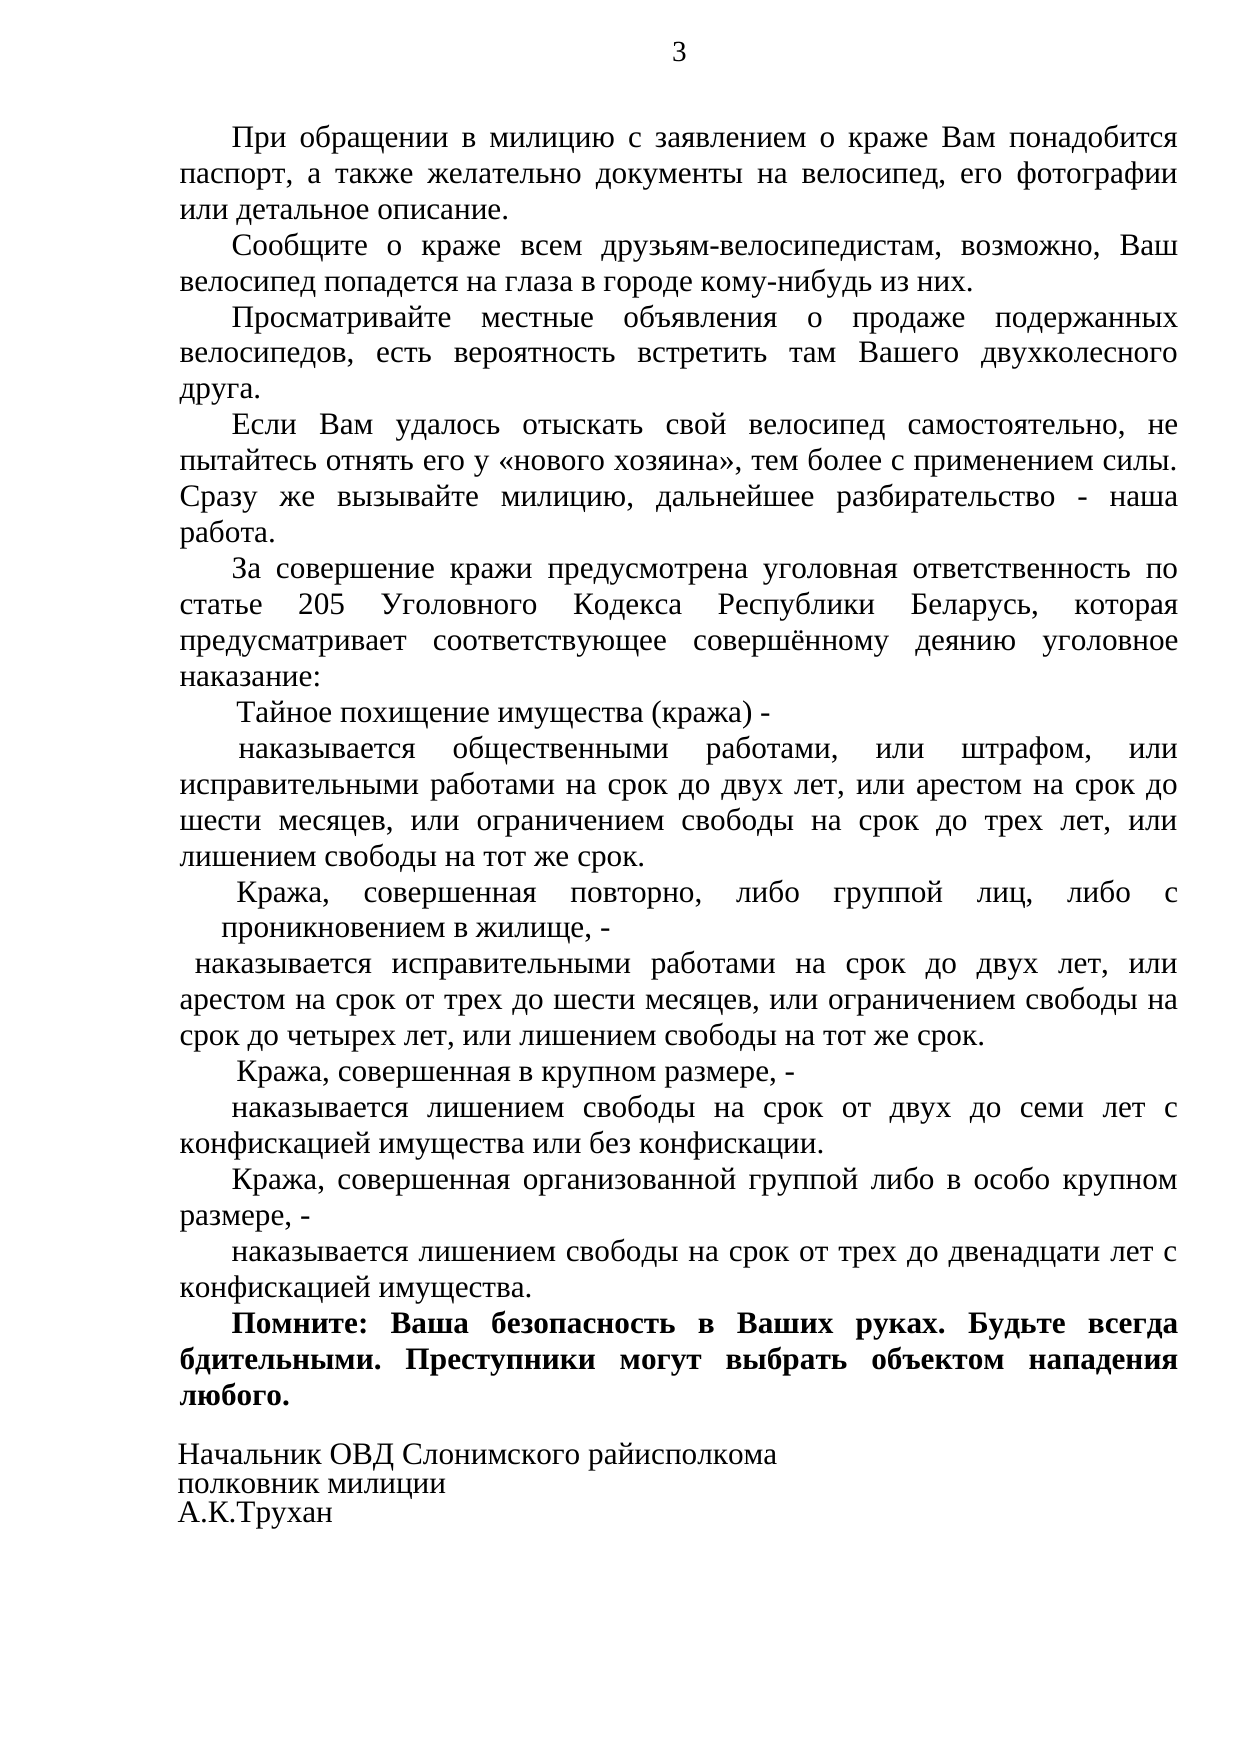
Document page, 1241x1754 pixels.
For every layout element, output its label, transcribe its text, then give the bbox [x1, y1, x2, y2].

subtitle А.К.Трухан [177, 1499, 1181, 1528]
text Если Вам удалось отыскать свой велосипед самостоятельно, не пытайтесь отнять его у «нового хозяина», тем более с применением силы. Сразу же вызывайте милицию, дальнейшее разбирательство - наша работа. [179, 406, 1179, 549]
text наказывается лишением свободы на срок от двух до семи лет с конфискацией имущества или без конфискации. [179, 1088, 1179, 1160]
text наказывается лишением свободы на срок от трех до двенадцати лет с конфискацией имущества. [179, 1232, 1179, 1304]
text За совершение кражи предусмотрена уголовная ответственность по статье 205 Уголовного Кодекса Республики Беларусь, которая предусматривает соответствующее совершённому деянию уголовное наказание: [179, 549, 1179, 693]
subtitle Начальник ОВД Слонимского райисполкома [177, 1441, 1181, 1470]
text Кража, совершенная повторно, либо группой лиц, либо с проникновением в жилище, - [221, 873, 1179, 945]
text При обращении в милицию с заявлением о краже Вам понадобится паспорт, а также желательно документы на велосипед, его фотографии или детальное описание. [179, 118, 1179, 226]
text Кража, совершенная организованной группой либо в особо крупном размере, - [179, 1160, 1179, 1232]
text наказывается исправительными работами на срок до двух лет, или арестом на срок от трех до шести месяцев, или ограничением свободы на срок до четырех лет, или лишением свободы на тот же срок. [179, 945, 1179, 1052]
text наказывается общественными работами, или штрафом, или исправительными работами на срок до двух лет, или арестом на срок до шести месяцев, или ограничением свободы на срок до трех лет, или лишением свободы на тот же срок. [179, 729, 1179, 873]
text Помните: Ваша безопасность в Ваших руках. Будьте всегда бдительными. Преступники могут выбрать объектом нападения любого. [179, 1304, 1179, 1412]
text Тайное похищение имущества (кража) - [177, 693, 1181, 729]
text Просматривайте местные объявления о продаже подержанных велосипедов, есть вероятность встретить там Вашего двухколесного друга. [179, 298, 1179, 406]
text Сообщите о краже всем друзьям-велосипедистам, возможно, Ваш велосипед попадется на глаза в городе кому-нибудь из них. [179, 226, 1179, 298]
subtitle полковник милиции [177, 1470, 1181, 1499]
text Кража, совершенная в крупном размере, - [177, 1052, 1181, 1088]
